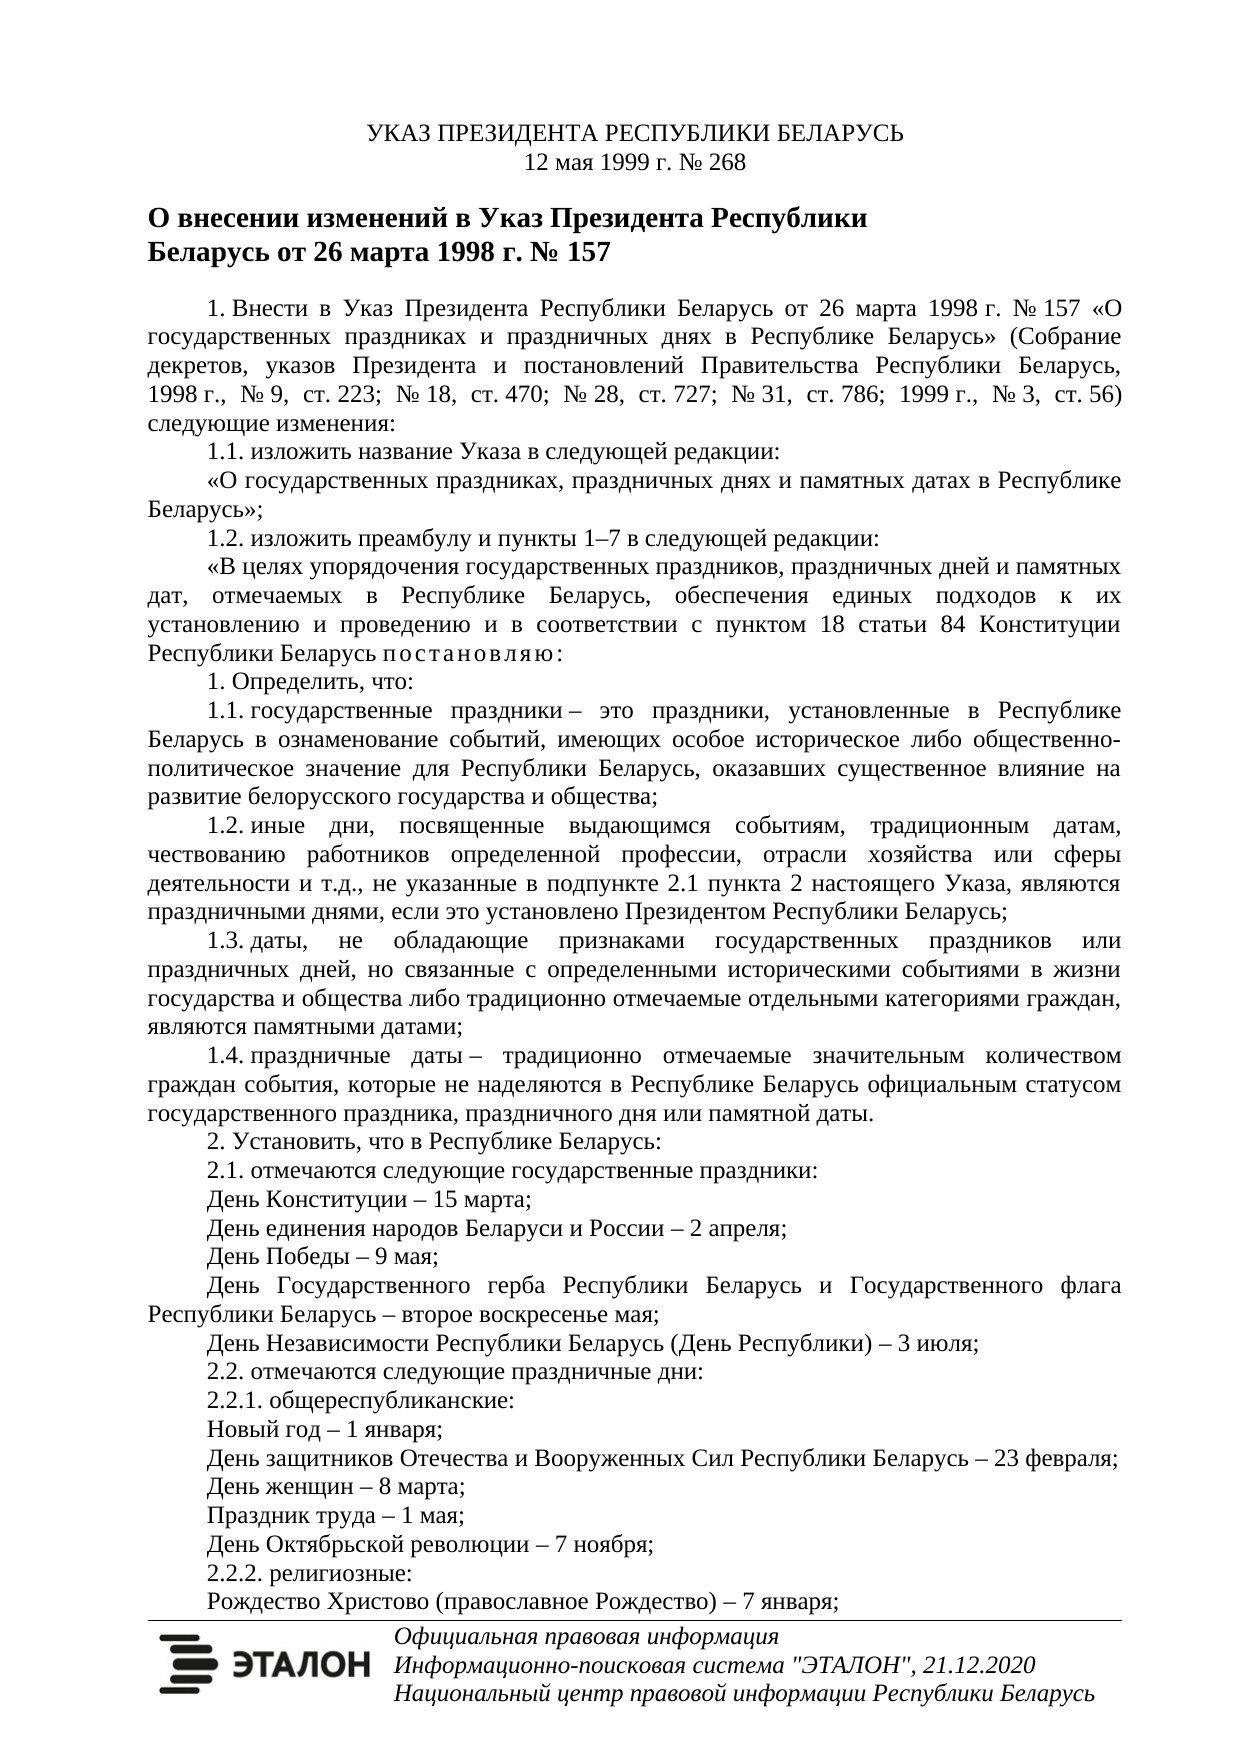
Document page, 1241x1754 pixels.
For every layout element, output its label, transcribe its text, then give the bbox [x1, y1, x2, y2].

text «О государственных праздниках, праздничных днях и памятных датах в Республике Беларусь»; [147, 465, 1122, 523]
text 2. Установить, что в Республике Беларусь: [147, 1126, 1122, 1155]
text День Независимости Республики Беларусь (День Республики) – 3 июля; [147, 1328, 1122, 1356]
text 1.3. даты, не обладающие признаками государственных праздников или праздничных дней, но связанные с определенными историческими событиями в жизни государства и общества либо традиционно отмечаемые отдельными категориями граждан, являются памятными датами; [147, 925, 1122, 1040]
text 1. Внести в Указ Президента Республики Беларусь от 26 марта 1998 г. № 157 «О государственных праздниках и праздничных днях в Республике Беларусь» (Собрание декретов, указов Президента и постановлений Правительства Республики Беларусь, 1998 г., № 9, ст. 223; № 18, ст. 470; № 28, ст. 727; № 31, ст. 786; 1999 г., № 3, ст. 56) следующие изменения: [147, 293, 1122, 436]
text День защитников Отечества и Вооруженных Сил Республики Беларусь – 23 февраля; [147, 1443, 1122, 1471]
text 1.1. изложить название Указа в следующей редакции: [147, 436, 1122, 465]
picture [158, 1632, 371, 1696]
text 2.2.1. общереспубликанские: [147, 1385, 1122, 1414]
text 1.2. изложить преамбулу и пункты 1–7 в следующей редакции: [147, 523, 1122, 551]
text 2.2. отмечаются следующие праздничные дни: [147, 1356, 1122, 1385]
text День Конституции – 15 марта; [147, 1184, 1122, 1213]
title О внесении изменений в Указ Президента Республики Беларусь от 26 марта 1998 г. № 157 [147, 201, 886, 268]
text День Государственного герба Республики Беларусь и Государственного флага Республики Беларусь – второе воскресенье мая; [147, 1270, 1122, 1328]
text День женщин – 8 марта; [147, 1471, 1122, 1500]
text День единения народов Беларуси и России – 2 апреля; [147, 1213, 1122, 1241]
text 2.1. отмечаются следующие государственные праздники: [147, 1155, 1122, 1184]
text УКАЗ ПРЕЗИДЕНТА РЕСПУБЛИКИ БЕЛАРУСЬ 12 мая 1999 г. № 268 [147, 118, 1122, 176]
text День Октябрьской революции – 7 ноября; [147, 1529, 1122, 1558]
text 1. Определить, что: [147, 666, 1122, 695]
text 1.4. праздничные даты – традиционно отмечаемые значительным количеством граждан события, которые не наделяются в Республике Беларусь официальным статусом государственного праздника, праздничного дня или памятной даты. [147, 1040, 1122, 1126]
text 2.2.2. религиозные: [147, 1558, 1122, 1586]
text День Победы – 9 мая; [147, 1241, 1122, 1270]
text «В целях упорядочения государственных праздников, праздничных дней и памятных дат, отмечаемых в Республике Беларусь, обеспечения единых подходов к их установлению и проведению и в соответствии с пунктом 18 статьи 84 Конституции Республики Беларусь постановляю: [147, 551, 1122, 666]
text 1.1. государственные праздники – это праздники, установленные в Республике Беларусь в ознаменование событий, имеющих особое историческое либо общественно-политическое значение для Республики Беларусь, оказавших существенное влияние на развитие белорусского государства и общества; [147, 695, 1122, 810]
text 1.2. иные дни, посвященные выдающимся событиям, традиционным датам, чествованию работников определенной профессии, отрасли хозяйства или сферы деятельности и т.д., не указанные в подпункте 2.1 пункта 2 настоящего Указа, являются праздничными днями, если это установлено Президентом Республики Беларусь; [147, 810, 1122, 925]
text Новый год – 1 января; [147, 1414, 1122, 1443]
text Рождество Христово (православное Рождество) – 7 января; [147, 1586, 1122, 1615]
text Праздник труда – 1 мая; [147, 1500, 1122, 1529]
